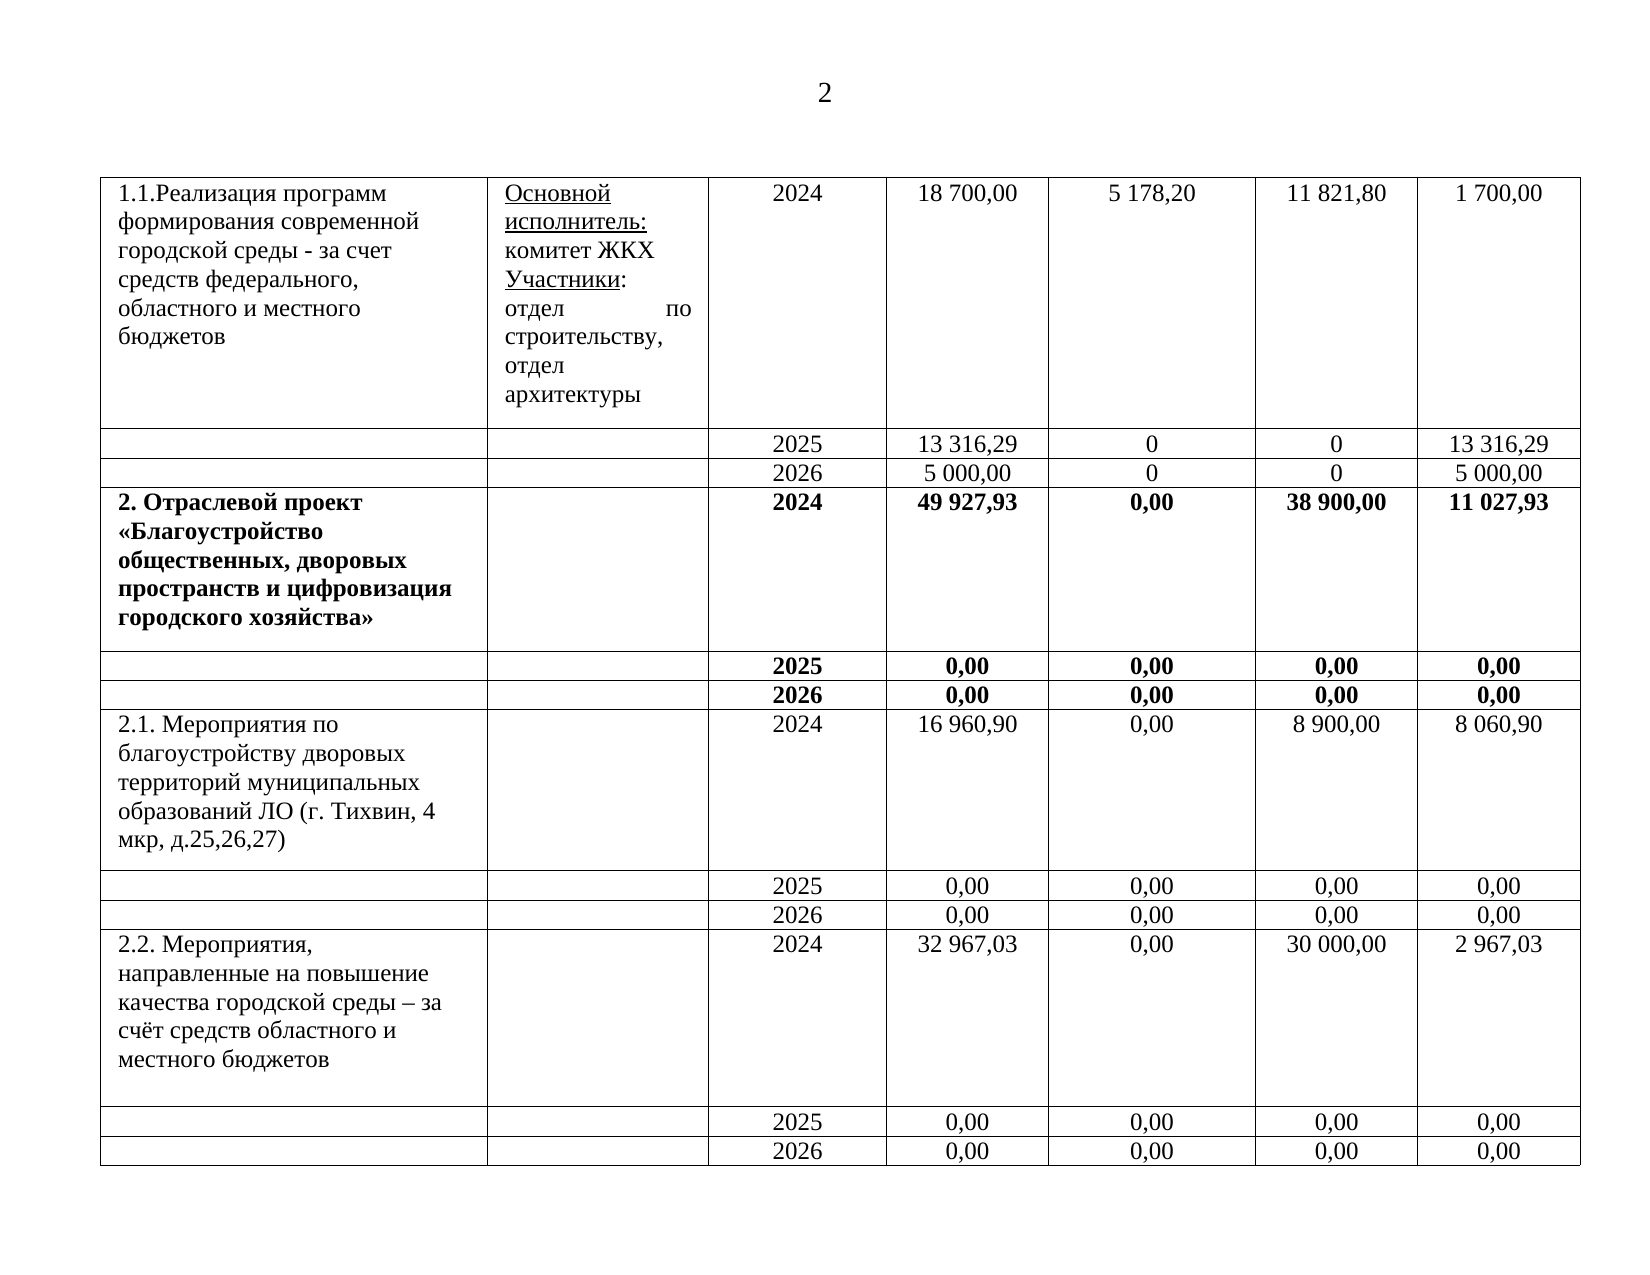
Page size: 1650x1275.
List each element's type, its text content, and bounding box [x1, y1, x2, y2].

table_cell 0,00 [1049, 930, 1255, 1106]
table_cell 2024 [709, 930, 886, 1106]
table_cell [101, 429, 487, 457]
table_cell 0,00 [1049, 871, 1255, 899]
table_cell [101, 901, 487, 929]
table_cell 0,00 [1256, 871, 1417, 899]
table_cell 0,00 [1049, 710, 1255, 870]
table_cell 0,00 [1256, 1137, 1417, 1165]
table_cell 0,00 [887, 1137, 1048, 1165]
table_cell 13 316,29 [887, 429, 1048, 457]
table_cell 0,00 [887, 652, 1048, 680]
table_cell 0,00 [1418, 901, 1580, 929]
table_cell 30 000,00 [1256, 930, 1417, 1106]
table_cell 0 [1049, 459, 1255, 487]
table_cell 0,00 [1418, 871, 1580, 899]
table_cell 0,00 [1418, 1137, 1580, 1165]
table_cell 8 060,90 [1418, 710, 1580, 870]
table_cell [101, 652, 487, 680]
table_cell 2026 [709, 1137, 886, 1165]
table_cell 2026 [709, 901, 886, 929]
table_cell 0,00 [887, 681, 1048, 709]
table_cell [488, 930, 708, 1106]
table_cell 38 900,00 [1256, 488, 1417, 651]
table_cell 2026 [709, 681, 886, 709]
table_cell 0,00 [1049, 1137, 1255, 1165]
table_cell 0,00 [1256, 681, 1417, 709]
table_cell 49 927,93 [887, 488, 1048, 651]
table_cell 0,00 [887, 1107, 1048, 1136]
table_cell 2026 [709, 459, 886, 487]
table_cell 0 [1049, 429, 1255, 457]
table_cell [101, 681, 487, 709]
table_cell 1 700,00 [1418, 178, 1580, 428]
table_cell 1.1.Реализация программ формирования современной городской среды - за счет средств федерального, областного и местного бюджетов [101, 178, 487, 428]
table_cell [488, 652, 708, 680]
table_cell 2 967,03 [1418, 930, 1580, 1106]
table_cell 0,00 [887, 871, 1048, 899]
table_cell 0,00 [1049, 652, 1255, 680]
table_cell 2025 [709, 871, 886, 899]
table_cell 0,00 [1049, 681, 1255, 709]
table_cell [488, 871, 708, 899]
table_cell 0,00 [1049, 901, 1255, 929]
table_cell [101, 1107, 487, 1136]
table_cell [488, 1137, 708, 1165]
table_cell 0,00 [887, 901, 1048, 929]
table_cell 0,00 [1049, 1107, 1255, 1136]
table_cell 16 960,90 [887, 710, 1048, 870]
table_cell 2.2. Мероприятия, направленные на повышение качества городской среды – за счёт средств областного и местного бюджетов [101, 930, 487, 1106]
table_cell [488, 488, 708, 651]
table_cell 2025 [709, 1107, 886, 1136]
table_cell 2025 [709, 429, 886, 457]
table_cell 2024 [709, 488, 886, 651]
table_cell 0,00 [1256, 901, 1417, 929]
table_cell [101, 871, 487, 899]
table_cell 32 967,03 [887, 930, 1048, 1106]
table_cell 2. Отраслевой проект «Благоустройство общественных, дворовых пространств и цифровизация городского хозяйства» [101, 488, 487, 651]
table_cell 8 900,00 [1256, 710, 1417, 870]
table_cell 0,00 [1049, 488, 1255, 651]
table_cell 0,00 [1256, 652, 1417, 680]
table_cell 0,00 [1418, 1107, 1580, 1136]
table_cell 5 178,20 [1049, 178, 1255, 428]
table_cell [101, 1137, 487, 1165]
table_cell 5 000,00 [1418, 459, 1580, 487]
table_cell [101, 459, 487, 487]
table_cell 2025 [709, 652, 886, 680]
table_cell 11 821,80 [1256, 178, 1417, 428]
table_cell 2.1. Мероприятия по благоустройству дворовых территорий муниципальных образований ЛО (г. Тихвин, 4 мкр, д.25,26,27) [101, 710, 487, 870]
table_cell 0 [1256, 429, 1417, 457]
table_cell 0 [1256, 459, 1417, 487]
table_cell 18 700,00 [887, 178, 1048, 428]
table_cell [488, 1107, 708, 1136]
table_cell 5 000,00 [887, 459, 1048, 487]
table_cell [488, 681, 708, 709]
table_cell 0,00 [1418, 652, 1580, 680]
table_cell 2024 [709, 178, 886, 428]
table_cell Основной исполнитель: комитет ЖКХ Участники: отдел по строительству, отдел архитектуры [488, 178, 708, 428]
table_cell 11 027,93 [1418, 488, 1580, 651]
table_cell 0,00 [1256, 1107, 1417, 1136]
table_cell [488, 901, 708, 929]
table_cell [488, 459, 708, 487]
table_cell [488, 429, 708, 457]
table_cell [488, 710, 708, 870]
table_cell 0,00 [1418, 681, 1580, 709]
table_cell 2024 [709, 710, 886, 870]
table_cell 13 316,29 [1418, 429, 1580, 457]
